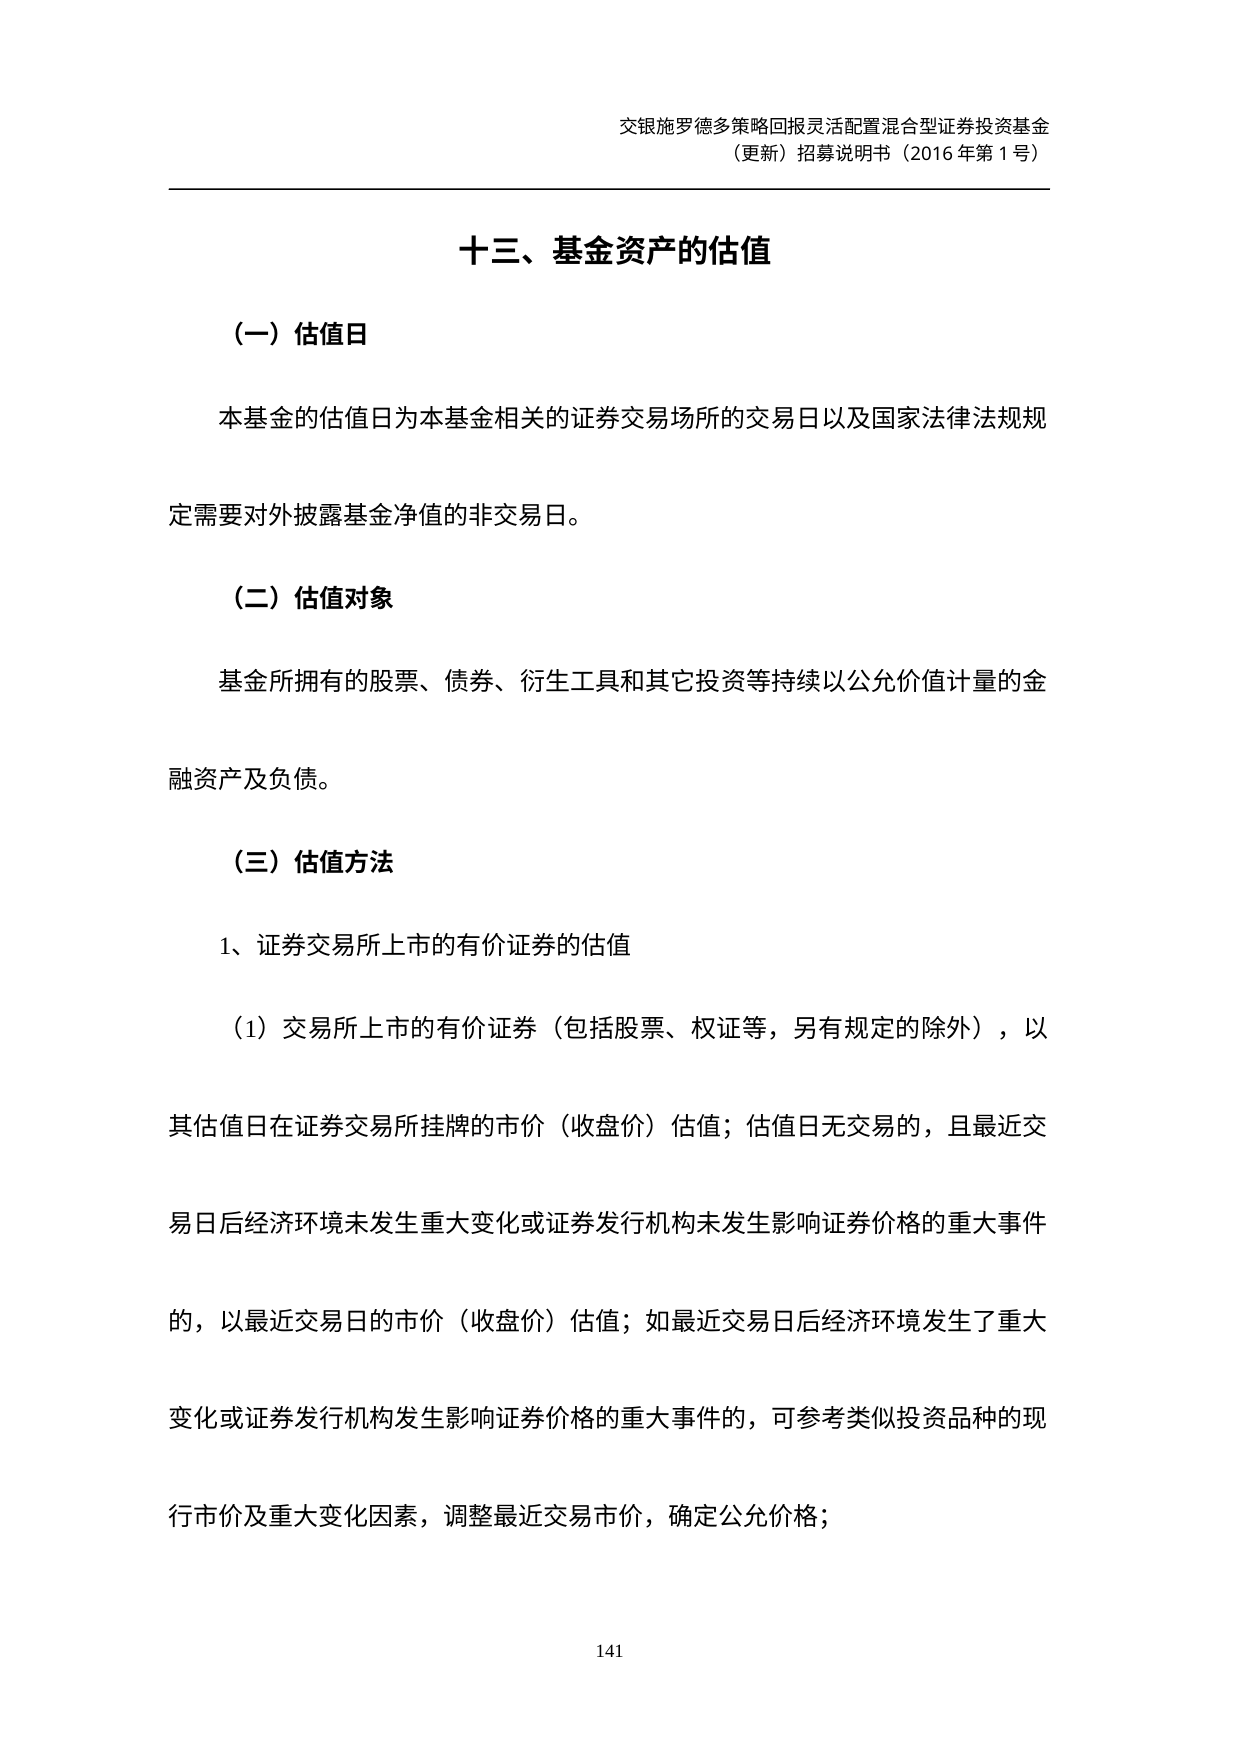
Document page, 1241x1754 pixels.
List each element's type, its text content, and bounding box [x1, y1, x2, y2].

text 本基金的估值日为本基金相关的证券交易场所的交易日以及国家法律法规规定需要对外披露基金净值的非交易日。 [169, 384, 1050, 546]
title 十三、基金资产的估值 [179, 226, 1050, 272]
text （三）估值方法 [169, 828, 1050, 893]
text （一）估值日 [169, 301, 1050, 366]
text （1）交易所上市的有价证券（包括股票、权证等，另有规定的除外），以其估值日在证券交易所挂牌的市价（收盘价）估值；估值日无交易的，且最近交易日后经济环境未发生重大变化或证券发行机构未发生影响证券价格的重大事件的，以最近交易日的市价（收盘价）估值；如最近交易日后经济环境发生了重大变化或证券发行机构发生影响证券价格的重大事件的，可参考类似投资品种的现行市价及重大变化因素，调整最近交易市价，确定公允价格； [169, 994, 1050, 1547]
text 基金所拥有的股票、债券、衍生工具和其它投资等持续以公允价值计量的金融资产及负债。 [169, 647, 1050, 810]
text （二）估值对象 [169, 564, 1050, 629]
text 1、证券交易所上市的有价证券的估值 [169, 911, 1050, 976]
